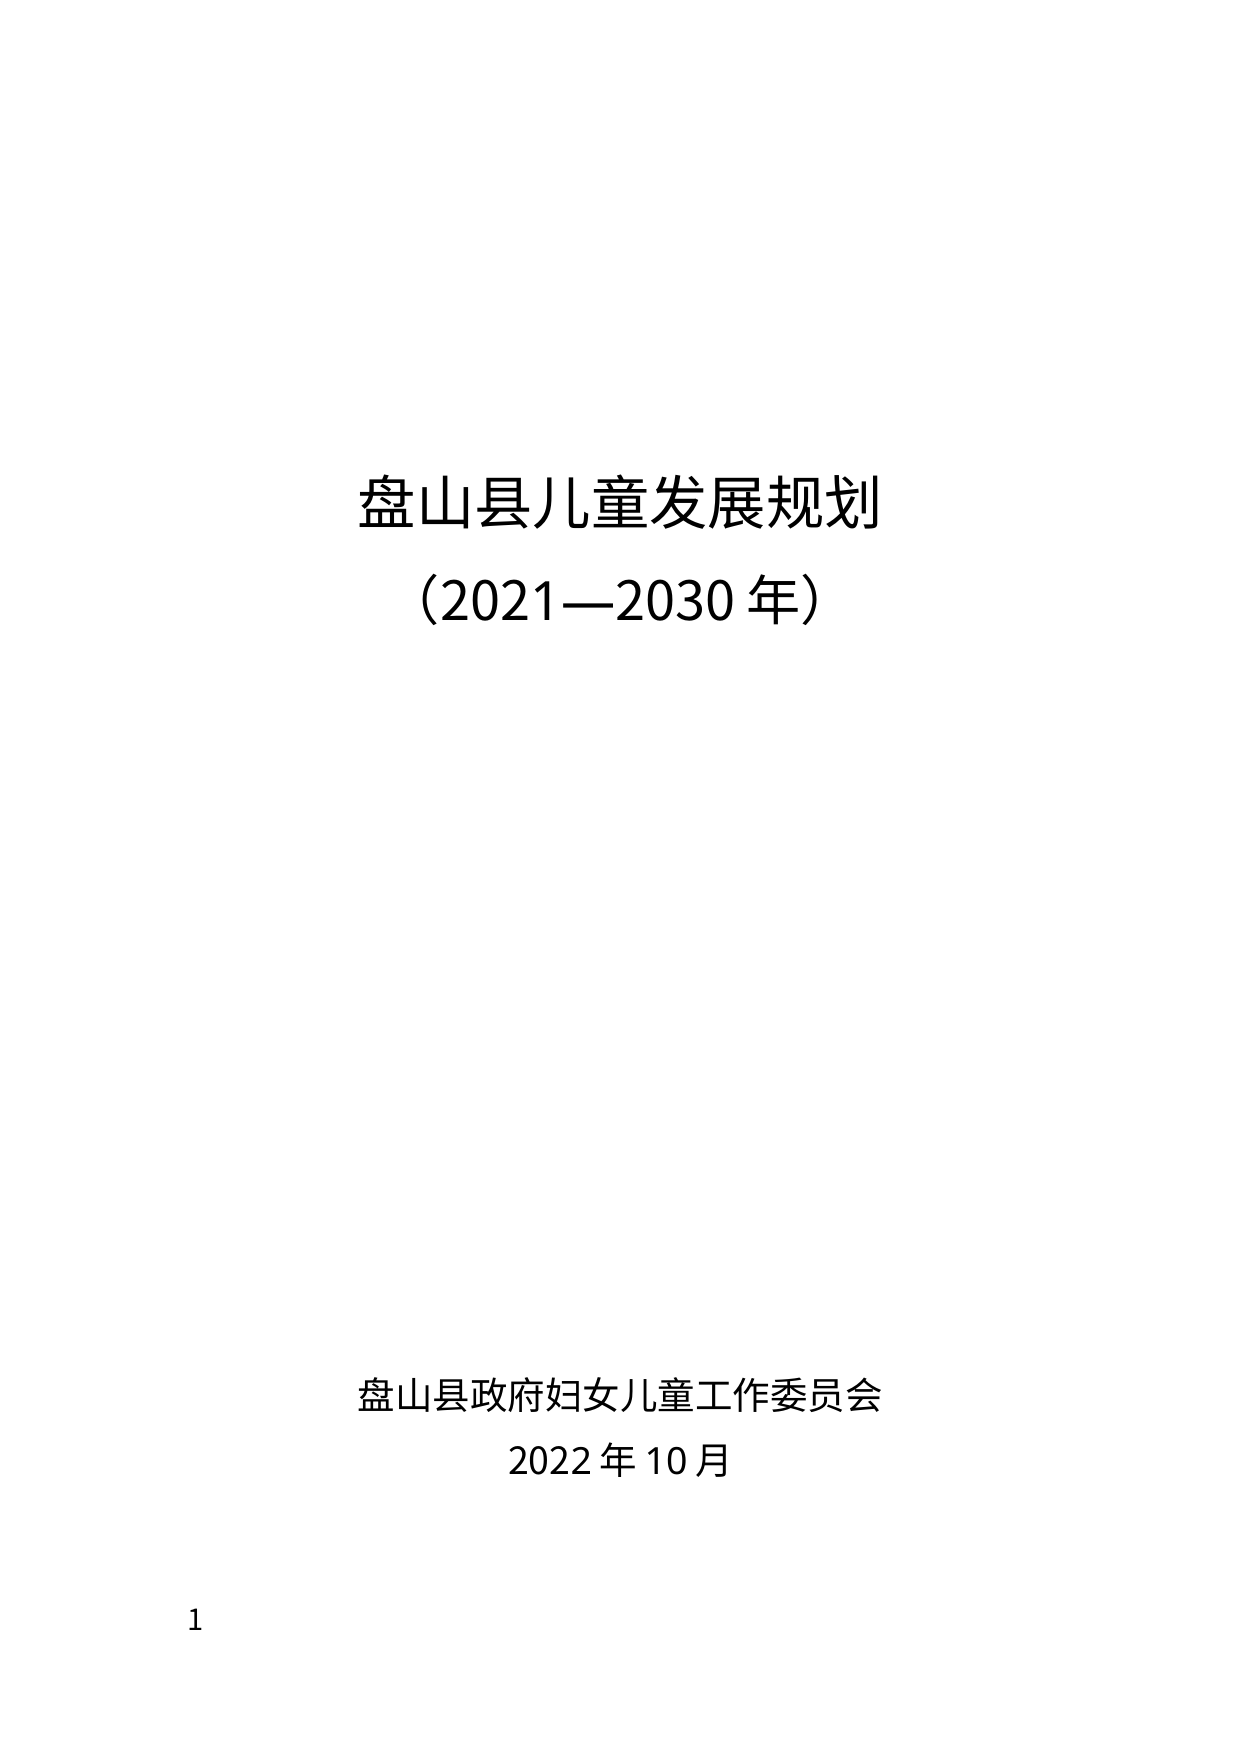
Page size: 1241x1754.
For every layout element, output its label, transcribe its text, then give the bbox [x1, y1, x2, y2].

text 2022年10月 [187, 1426, 1053, 1491]
text 盘山县儿童发展规划 [187, 451, 1053, 548]
text 盘山县政府妇女儿童工作委员会 [187, 1361, 1053, 1426]
text （2021—2030年） [187, 548, 1053, 646]
